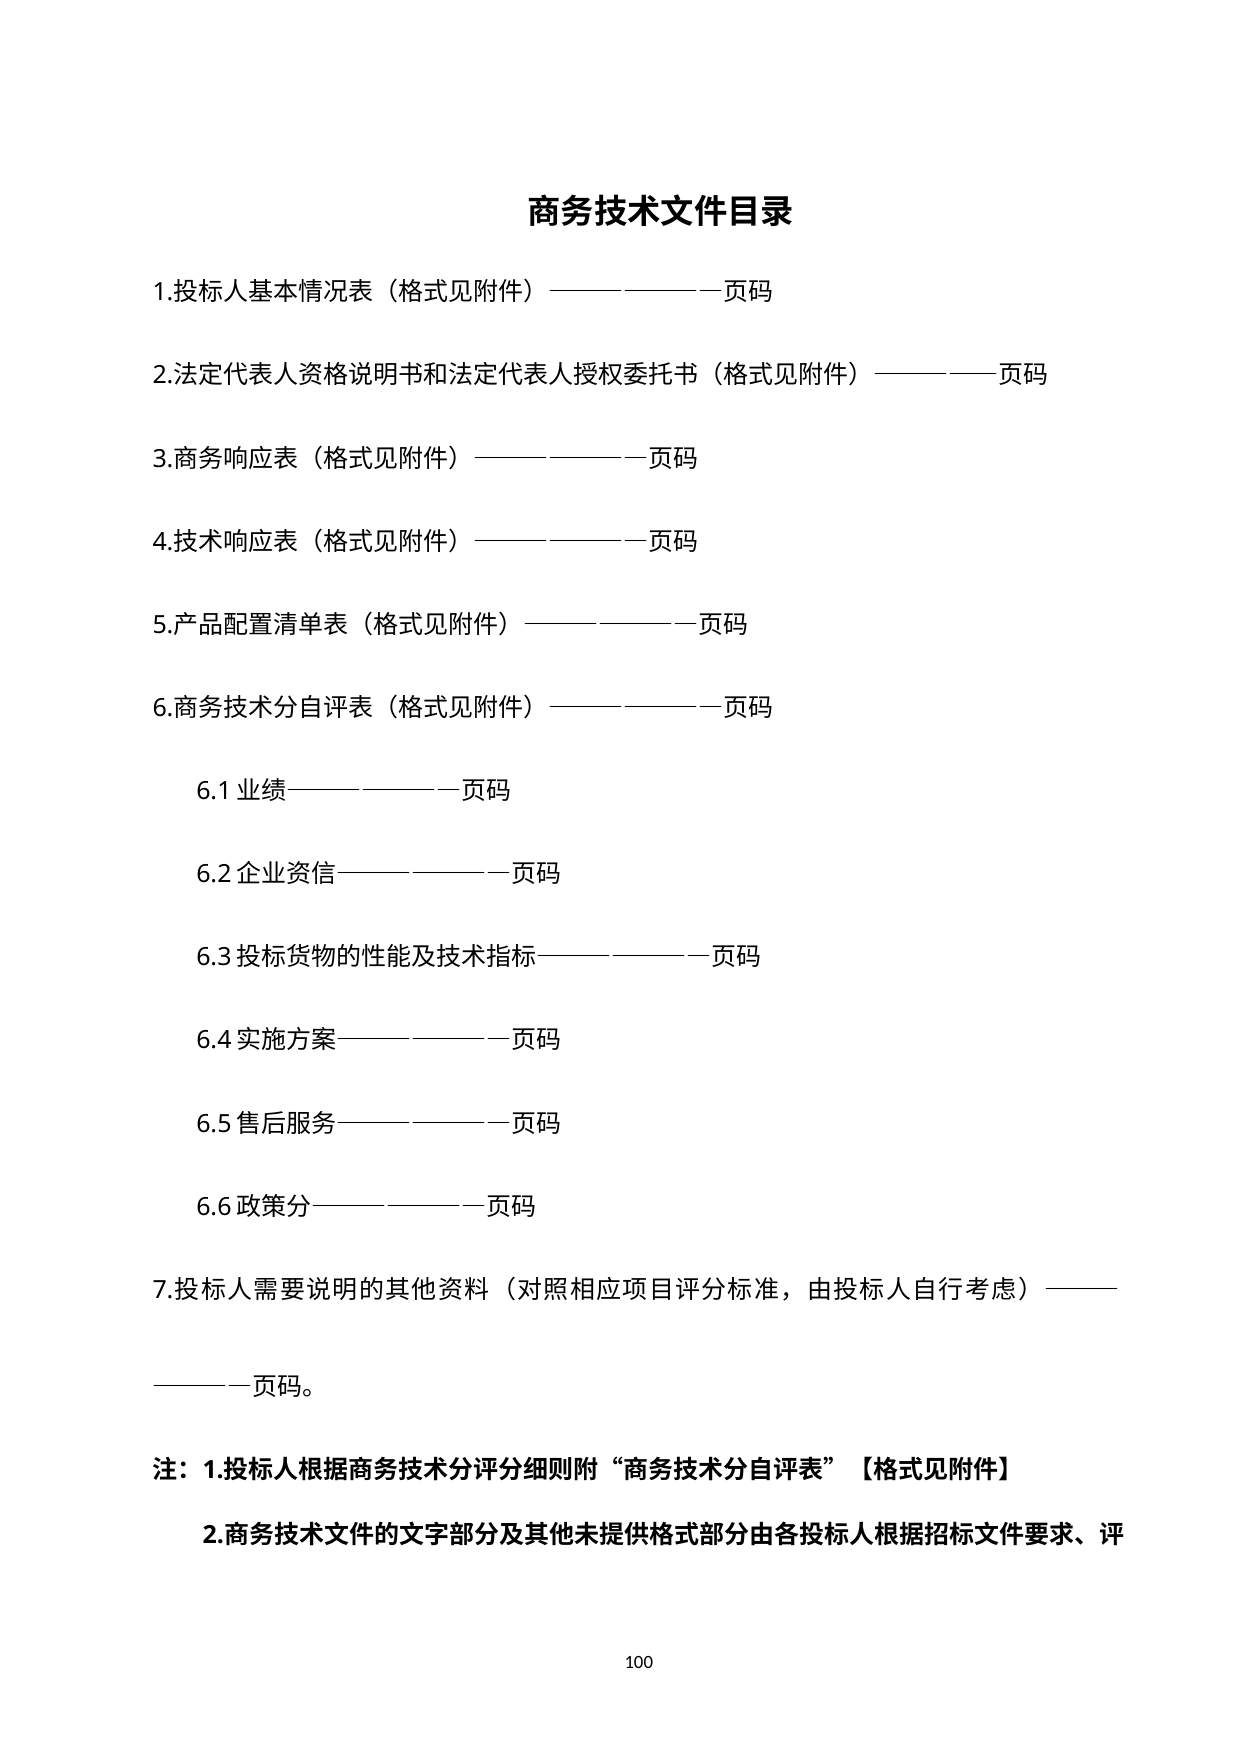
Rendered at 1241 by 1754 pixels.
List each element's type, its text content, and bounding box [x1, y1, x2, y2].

text 6.5售后服务———————页码 [196, 1089, 1125, 1154]
text 6.6政策分———————页码 [196, 1172, 1125, 1237]
text 6.1业绩———————页码 [196, 756, 1125, 821]
text 6.4实施方案———————页码 [196, 1006, 1125, 1071]
text 2.法定代表人资格说明书和法定代表人授权委托书（格式见附件）—————页码 [152, 341, 1125, 406]
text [152, 1501, 1125, 1566]
text 3.商务响应表（格式见附件）———————页码 [152, 424, 1125, 489]
text 1.投标人基本情况表（格式见附件）———————页码 [152, 257, 1125, 322]
text 注：1.投标人根据商务技术分评分细则附“商务技术分自评表”【格式见附件】 [152, 1436, 1125, 1501]
text 6.2企业资信———————页码 [196, 839, 1125, 904]
text 商务技术文件目录 [196, 185, 1125, 233]
text 5.产品配置清单表（格式见附件）———————页码 [152, 590, 1125, 655]
text 4.技术响应表（格式见附件）———————页码 [152, 507, 1125, 572]
text 7.投标人需要说明的其他资料（对照相应项目评分标准，由投标人自行考虑）———————页码。 [152, 1255, 1125, 1417]
text 6.3投标货物的性能及技术指标———————页码 [196, 922, 1125, 987]
text 6.商务技术分自评表（格式见附件）———————页码 [152, 673, 1125, 738]
